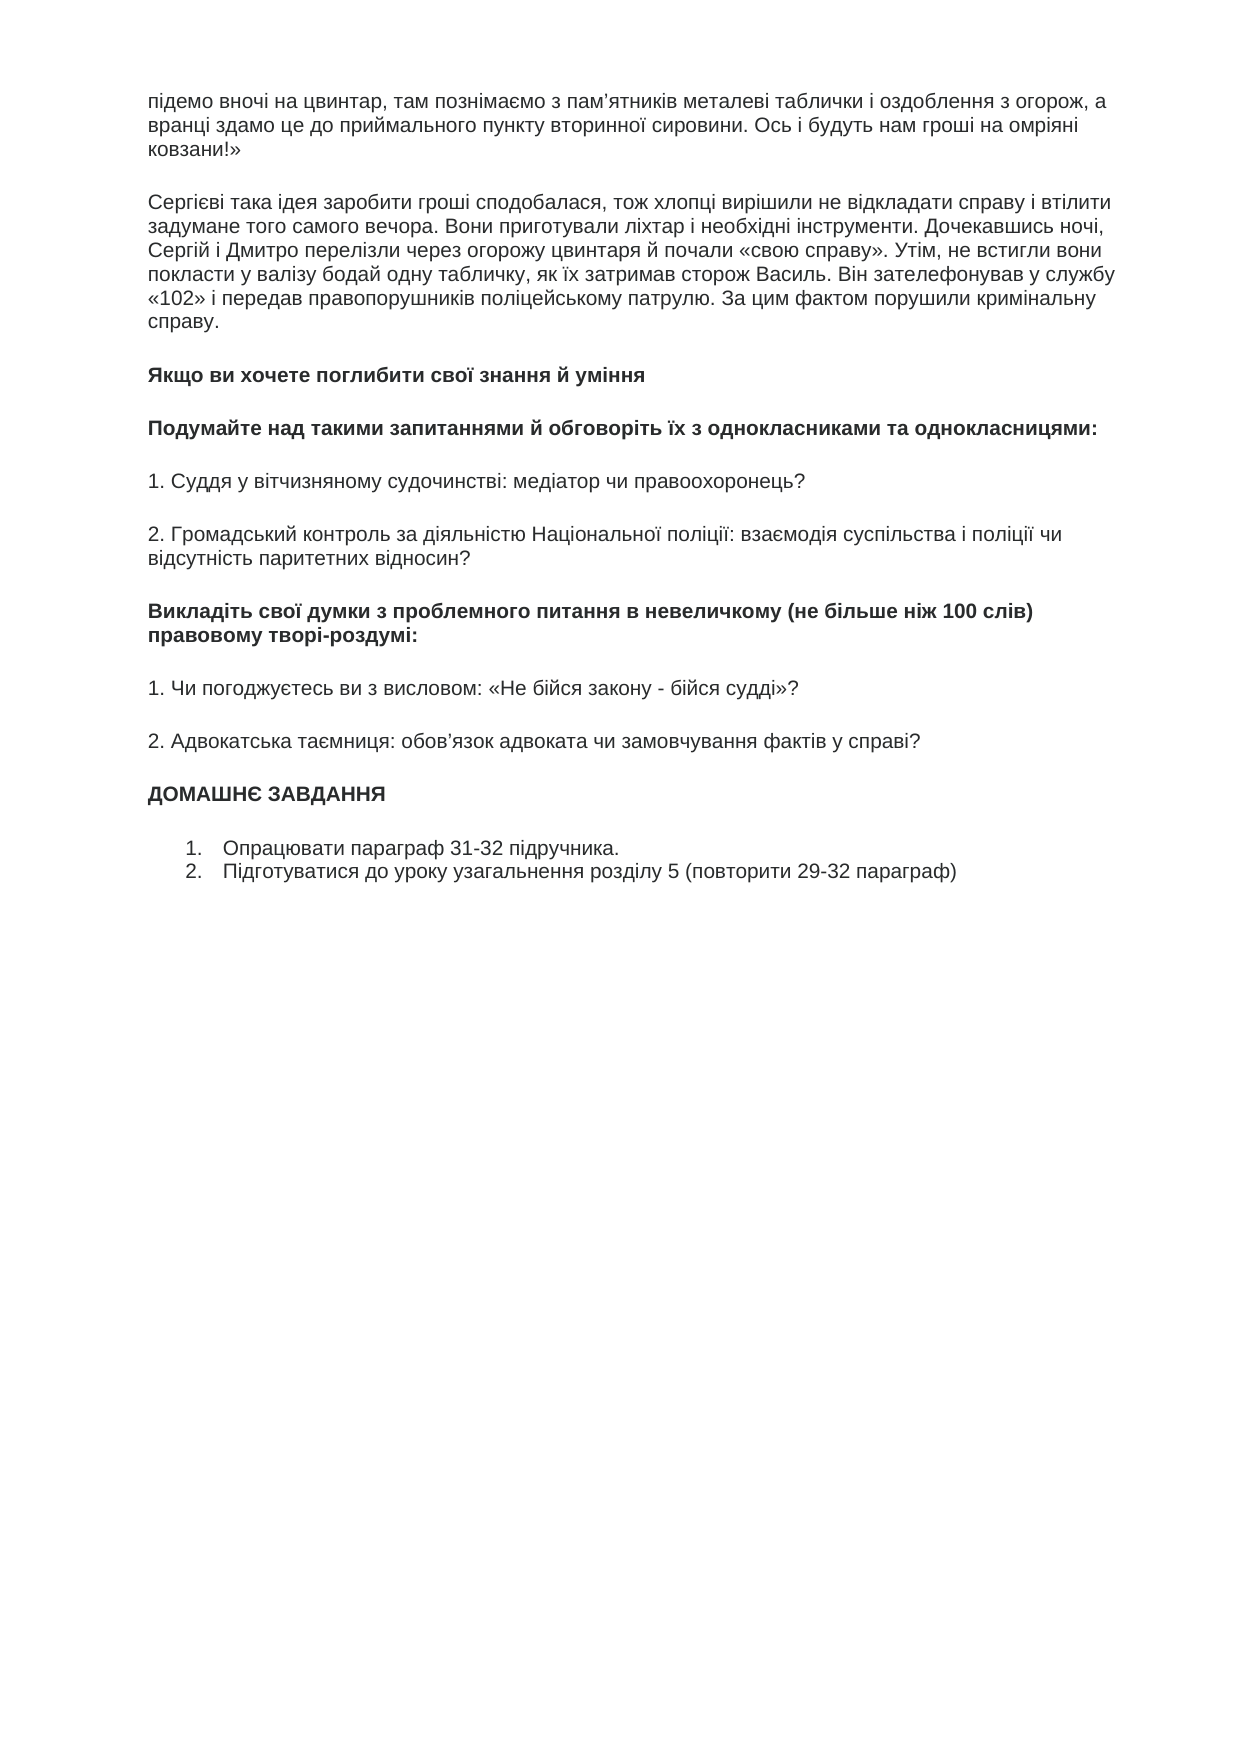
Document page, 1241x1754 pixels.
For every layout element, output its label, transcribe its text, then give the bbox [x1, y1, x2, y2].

text Подумайте над такими запитаннями й обговоріть їх з однокласниками та однокласницями: [148, 416, 1152, 439]
text ДОМАШНЄ ЗАВДАННЯ [148, 782, 1152, 806]
text Сергієві така ідея заробити гроші сподобалася, тож хлопці вирішили не відкладати справу і втілити задумане того самого вечора. Вони приготували ліхтар і необхідні інструменти. Дочекавшись ночі, Сергій і Дмитро перелізли через огорожу цвинтаря й почали «свою справу». Утім, не встигли вони покласти у валізу бодай одну табличку, як їх затримав сторож Василь. Він зателефонував у службу «102» і передав правопорушників поліцейському патрулю. За цим фактом порушили кримінальну справу. [148, 189, 1152, 333]
text 1. Суддя у вітчизняному судочинстві: медіатор чи правоохоронець? [148, 469, 1152, 493]
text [148, 88, 1152, 160]
text 2. Адвокатська таємниця: обов’язок адвоката чи замовчування фактів у справі? [148, 729, 1152, 753]
list Підготуватися до уроку узагальнення розділу 5 (повторити 29-32 параграф) [185, 859, 1152, 883]
text Викладіть свої думки з проблемного питання в невеличкому (не більше ніж 100 слів) правовому творі-роздумі: [148, 599, 1152, 647]
text 1. Чи погоджуєтесь ви з висловом: «Не бійся закону - бійся судді»? [148, 676, 1152, 700]
list Опрацювати параграф 31-32 підручника. [185, 835, 1152, 859]
text 2. Громадський контроль за діяльністю Національної поліції: взаємодія суспільства і поліції чи відсутність паритетних відносин? [148, 522, 1152, 570]
text Якщо ви хочете поглибити свої знання й уміння [148, 362, 1152, 386]
